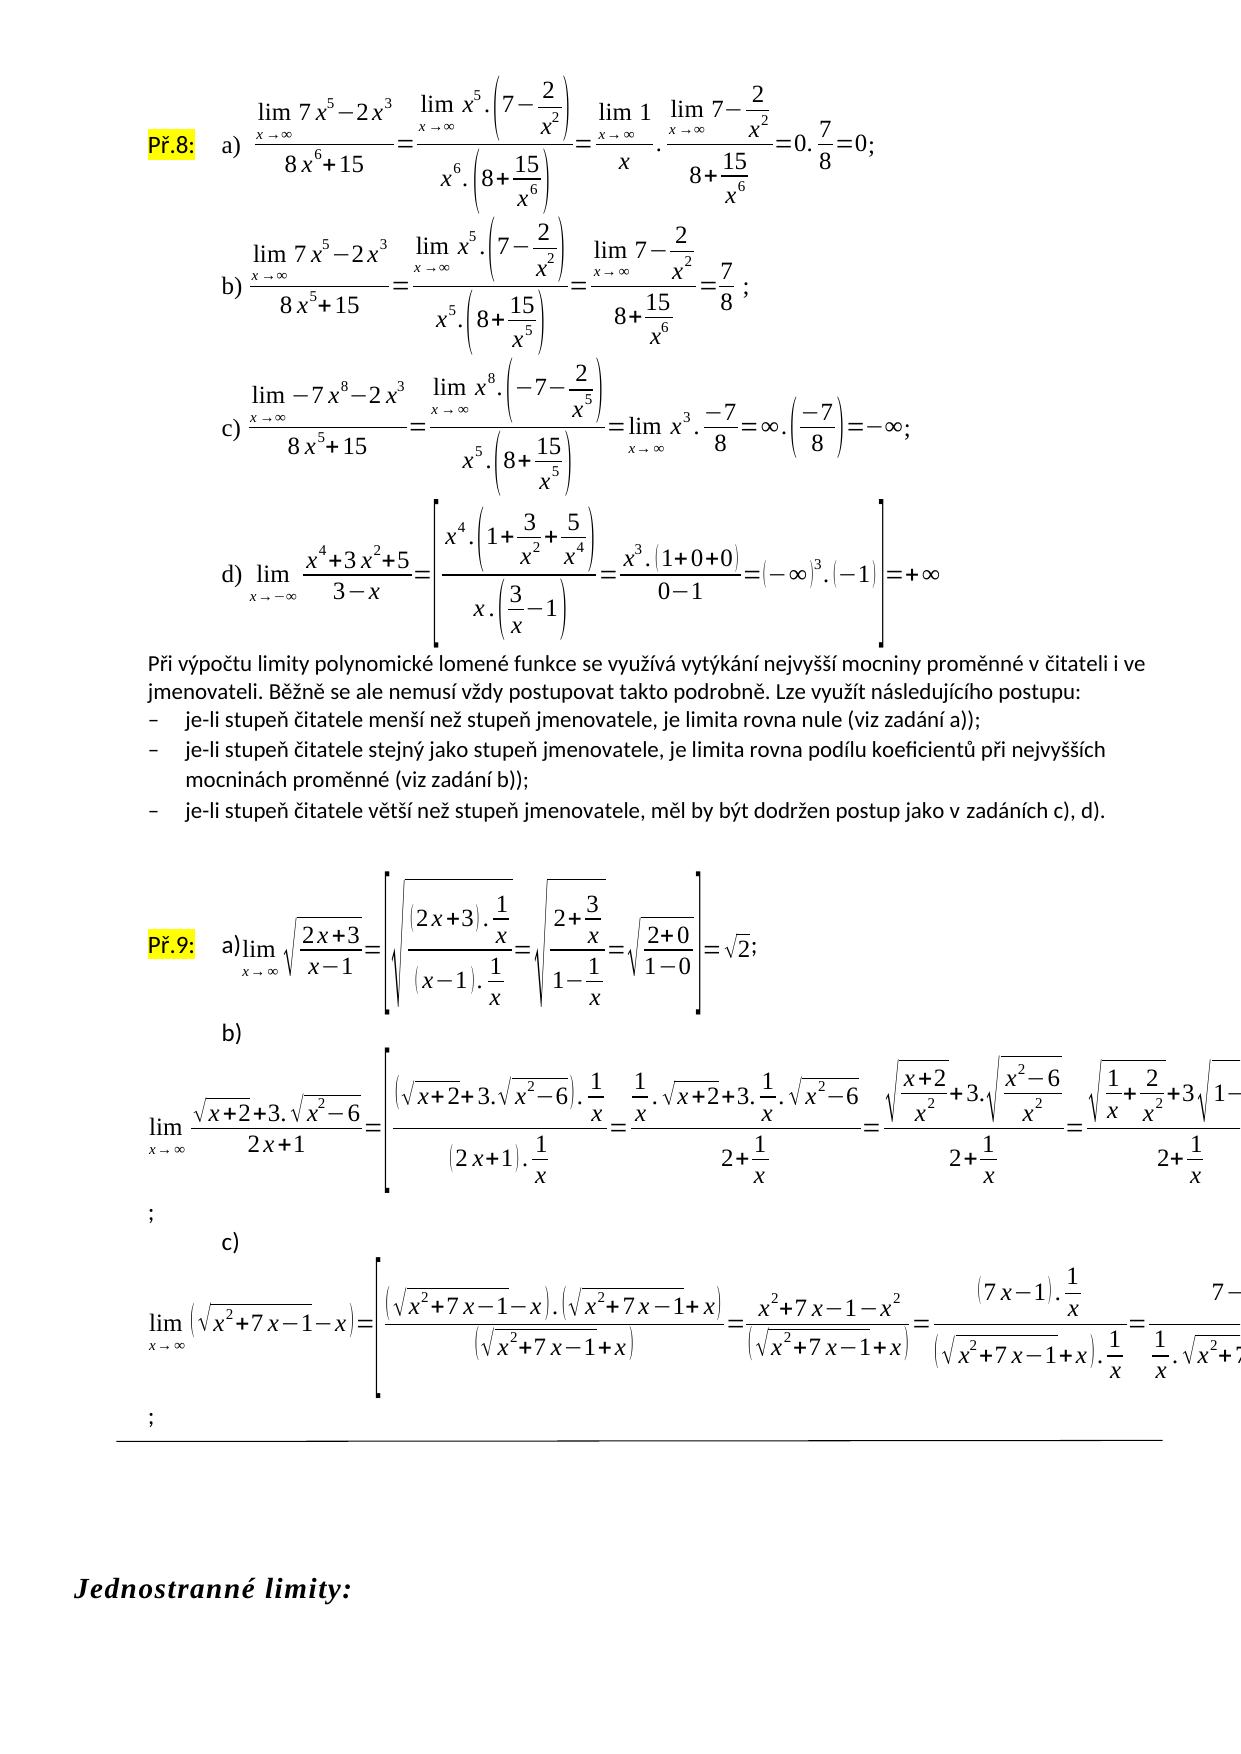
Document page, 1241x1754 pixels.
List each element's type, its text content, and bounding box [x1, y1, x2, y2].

text d) [148, 498, 1167, 649]
text Př.8: a) ; [74, 74, 1167, 215]
text c) ; [148, 1226, 1167, 1431]
text Při výpočtu limity polynomické lomené funkce se využívá vytýkání nejvyšší mocniny proměnné v čitateli i ve jmenovateli. Běžně se ale nemusí vždy postupovat takto podrobně. Lze využít následujícího postupu: [148, 649, 1167, 705]
text Př.9: a); [148, 871, 1167, 1017]
list je-li stupeň čitatele větší než stupeň jmenovatele, měl by být dodržen postup jako v zadáních c), d). [148, 796, 1167, 824]
subtitle Jednostranné limity: [74, 1571, 1167, 1605]
list je-li stupeň čitatele menší než stupeň jmenovatele, je limita rovna nule (viz zadání a)); [148, 705, 1167, 733]
list je-li stupeň čitatele stejný jako stupeň jmenovatele, je limita rovna podílu koeficientů při nejvyšších mocninách proměnné (viz zadání b)); [148, 735, 1167, 793]
text b) ; [148, 215, 1167, 357]
text b) ; [148, 1017, 1167, 1226]
text c) ; [148, 357, 1167, 498]
